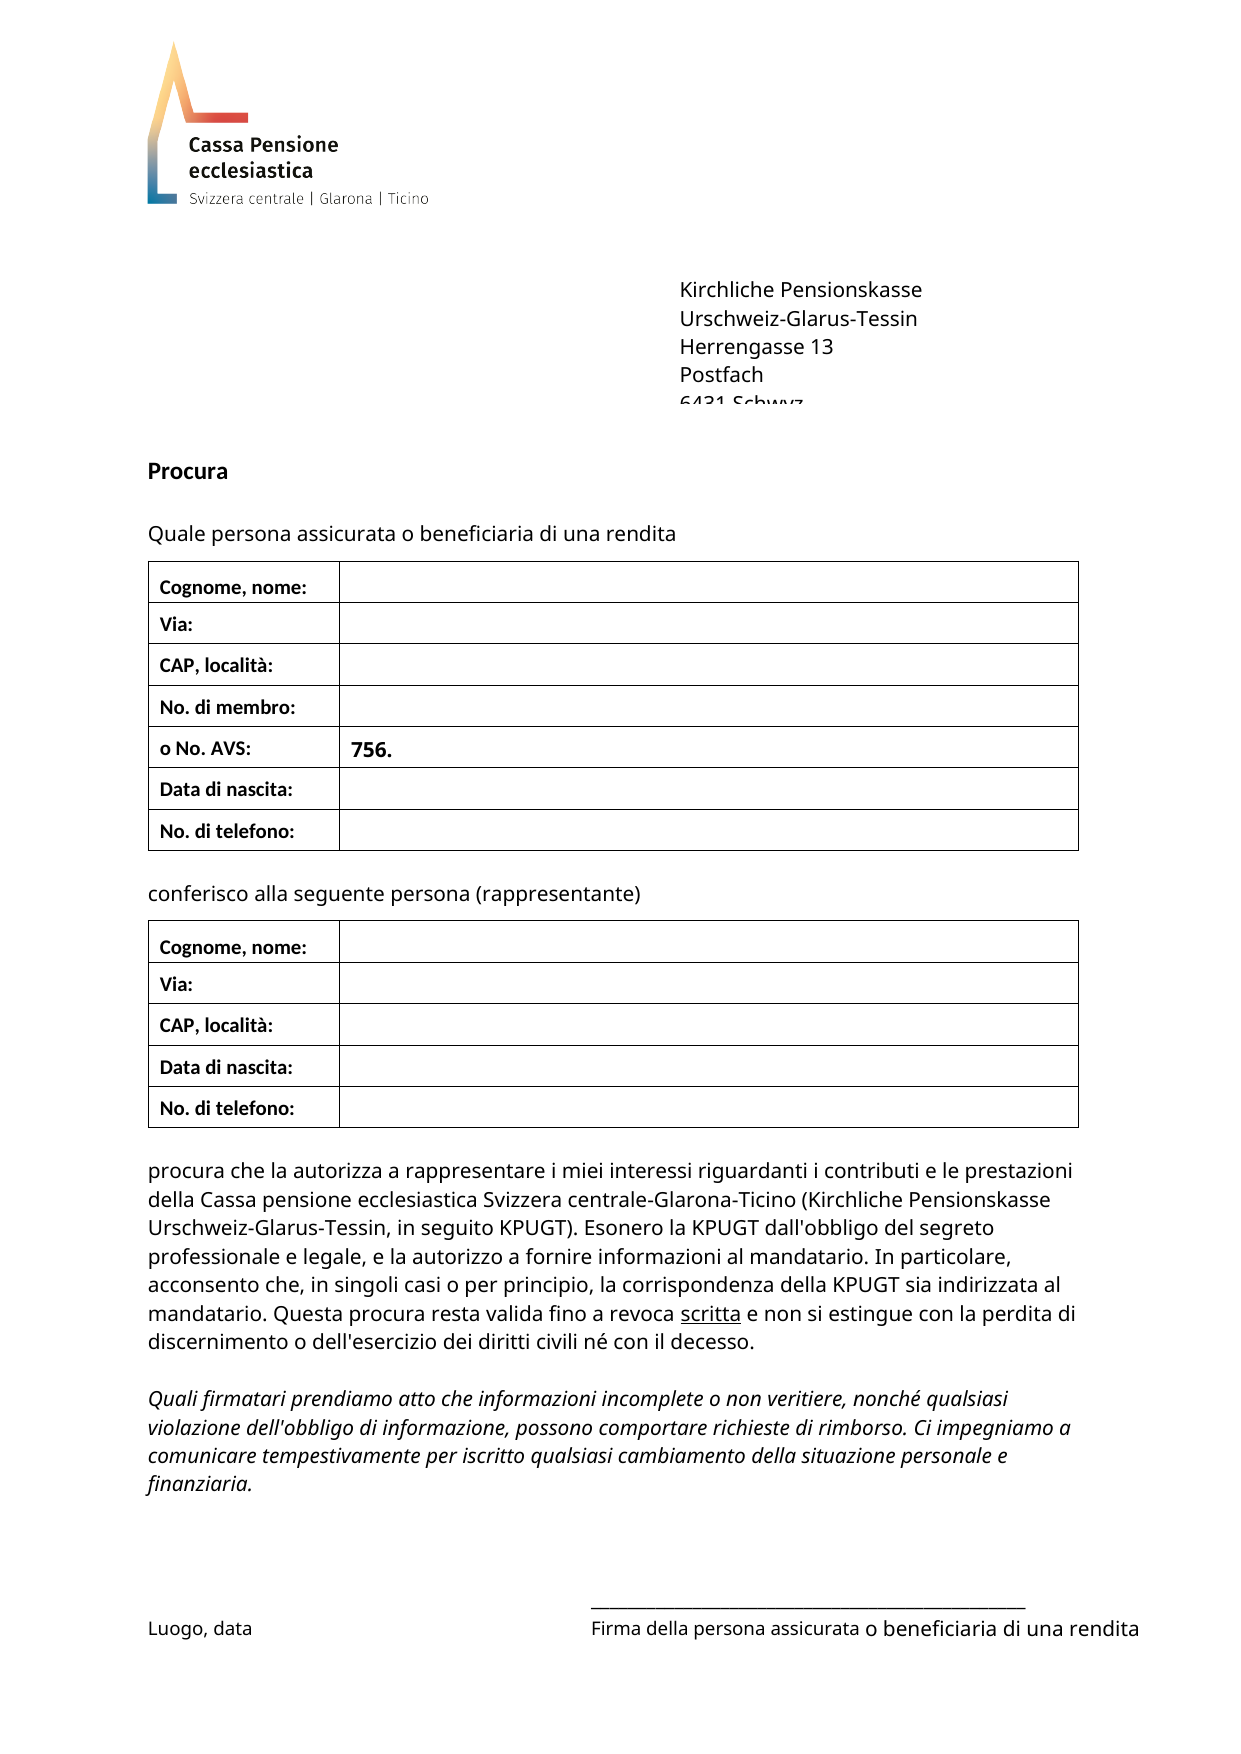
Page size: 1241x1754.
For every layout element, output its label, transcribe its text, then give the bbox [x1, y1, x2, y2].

table_cell [340, 644, 1078, 684]
table_cell CAP, località: [149, 644, 339, 684]
text Quali firmatari prendiamo atto che informazioni incomplete o non veritiere, nonché qualsiasi violazione dell'obbligo di informazione, possono comportare richieste di rimborso. Ci impegniamo a comunicare tempestivamente per iscritto qualsiasi cambiamento della situazione personale e finanziaria. [148, 1384, 1108, 1498]
table_cell o No. AVS: [149, 727, 339, 767]
table_cell Via: [149, 963, 339, 1003]
table_header [340, 562, 1078, 602]
text Luogo, data Firma della persona assicurata o beneficiaria di una rendita [148, 1614, 1152, 1642]
picture [65, 0, 510, 286]
table_header [340, 921, 1078, 962]
table_header Cognome, nome: [149, 562, 339, 602]
table_header Cognome, nome: [149, 921, 339, 962]
table_cell [340, 810, 1078, 850]
table_cell [340, 603, 1078, 643]
table_cell Data di nascita: [149, 768, 339, 809]
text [148, 1583, 1152, 1614]
text conferisco alla seguente persona (rappresentante) [148, 879, 1152, 908]
table_cell [340, 1046, 1078, 1086]
table_cell No. di telefono: [149, 1087, 339, 1127]
table_cell Via: [149, 603, 339, 643]
text Procura [148, 455, 1152, 486]
table_cell 756. [340, 727, 1078, 767]
table_cell [340, 1087, 1078, 1127]
table_cell Data di nascita: [149, 1046, 339, 1086]
table_cell [340, 768, 1078, 809]
table_cell [340, 1004, 1078, 1044]
table_cell CAP, località: [149, 1004, 339, 1044]
table_cell [340, 686, 1078, 726]
text procura che la autorizza a rappresentare i miei interessi riguardanti i contributi e le prestazioni della Cassa pensione ecclesiastica Svizzera centrale-Glarona-Ticino (Kirchliche Pensionskasse Urschweiz-Glarus-Tessin, in seguito KPUGT). Esonero la KPUGT dall'obbligo del segreto professionale e legale, e la autorizzo a fornire informazioni al mandatario. In particolare, acconsento che, in singoli casi o per principio, la corrispondenza della KPUGT sia indirizzata al mandatario. Questa procura resta valida fino a revoca scritta e non si estingue con la perdita di discernimento o dell'esercizio dei diritti civili né con il decesso. [148, 1157, 1108, 1356]
table_cell [340, 963, 1078, 1003]
text Quale persona assicurata o beneficiaria di una rendita [148, 519, 1152, 548]
table_cell No. di telefono: [149, 810, 339, 850]
table_cell No. di membro: [149, 686, 339, 726]
